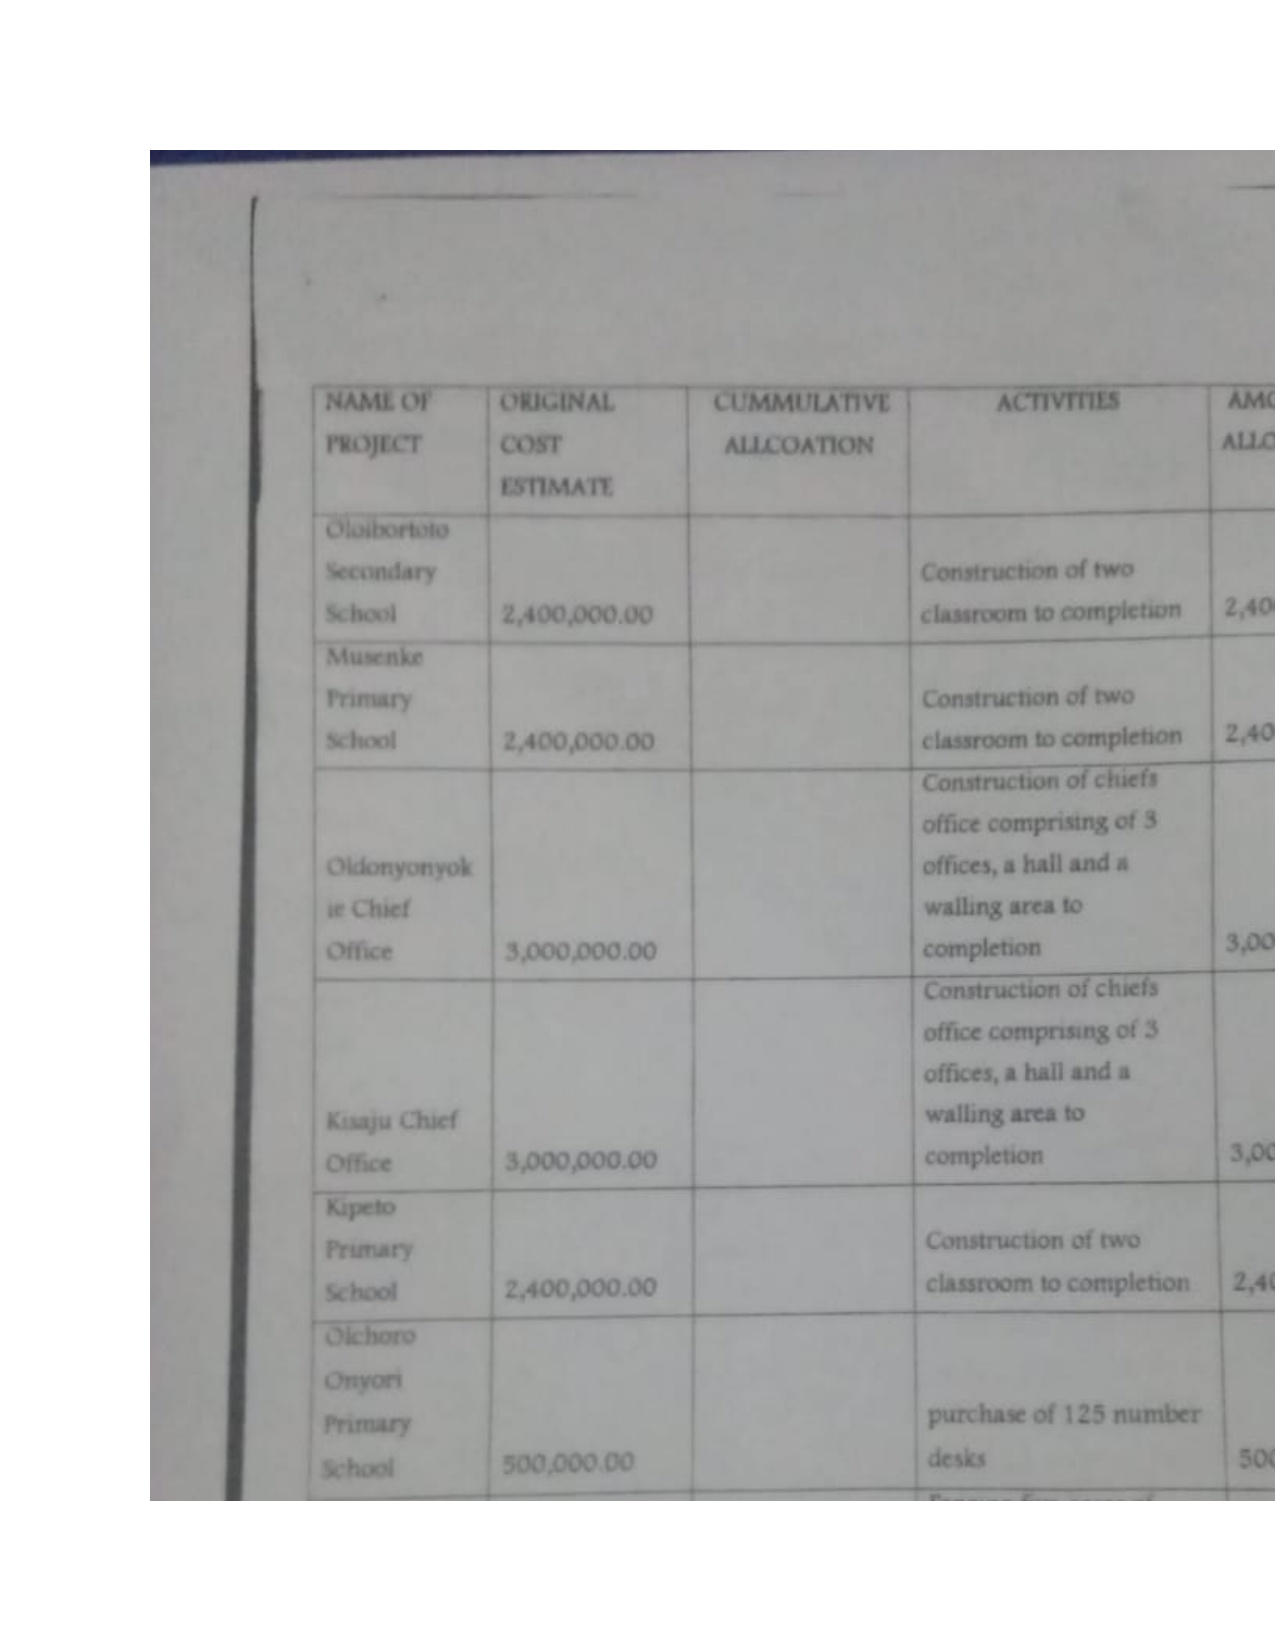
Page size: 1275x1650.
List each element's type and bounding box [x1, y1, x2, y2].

picture [150, 150, 1275, 1501]
